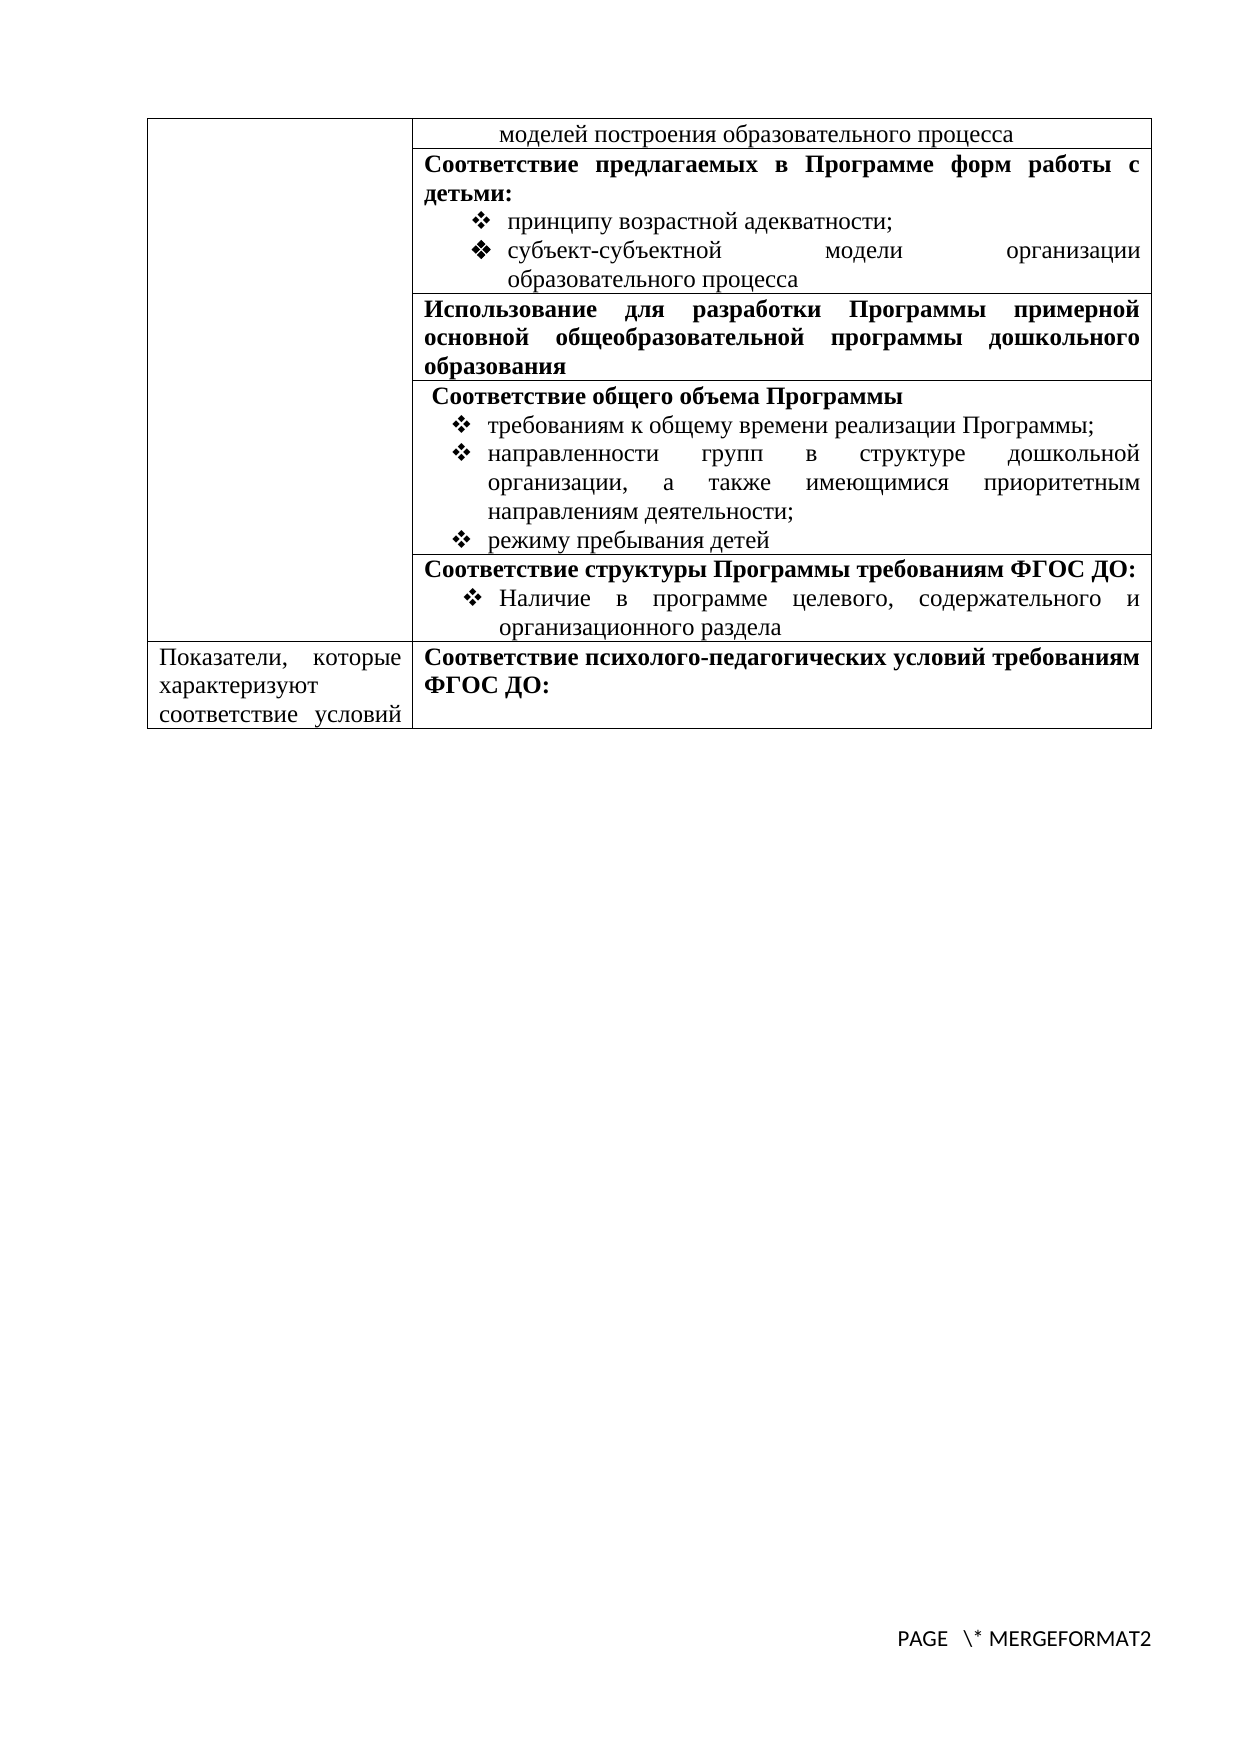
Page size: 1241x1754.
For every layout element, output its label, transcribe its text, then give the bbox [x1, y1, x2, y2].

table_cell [413, 119, 1151, 148]
table_cell Показатели, которые характеризуют соответствие условий реализации Программы требованиям действующих нормативно-правовых актов [148, 642, 412, 728]
table_cell Соответствие предлагаемых в Программе форм работы с детьми: принципу возрастной адекватности; субъект-субъектной модели организации образовательного процесса [413, 149, 1151, 293]
table_cell Использование для разработки Программы примерной основной общеобразовательной программы дошкольного образования [413, 294, 1151, 380]
table_cell Соответствие психолого-педагогических условий требованиям ФГОС ДО: [413, 642, 1151, 728]
table_cell Соответствие общего объема Программы требованиям к общему времени реализации Программы; направленности групп в структуре дошкольной организации, а также имеющимися приоритетным направлениям деятельности; режиму пребывания детей [413, 381, 1151, 553]
table_cell Соответствие структуры Программы требованиям ФГОС ДО: Наличие в программе целевого, содержательного и организационного раздела [413, 555, 1151, 641]
